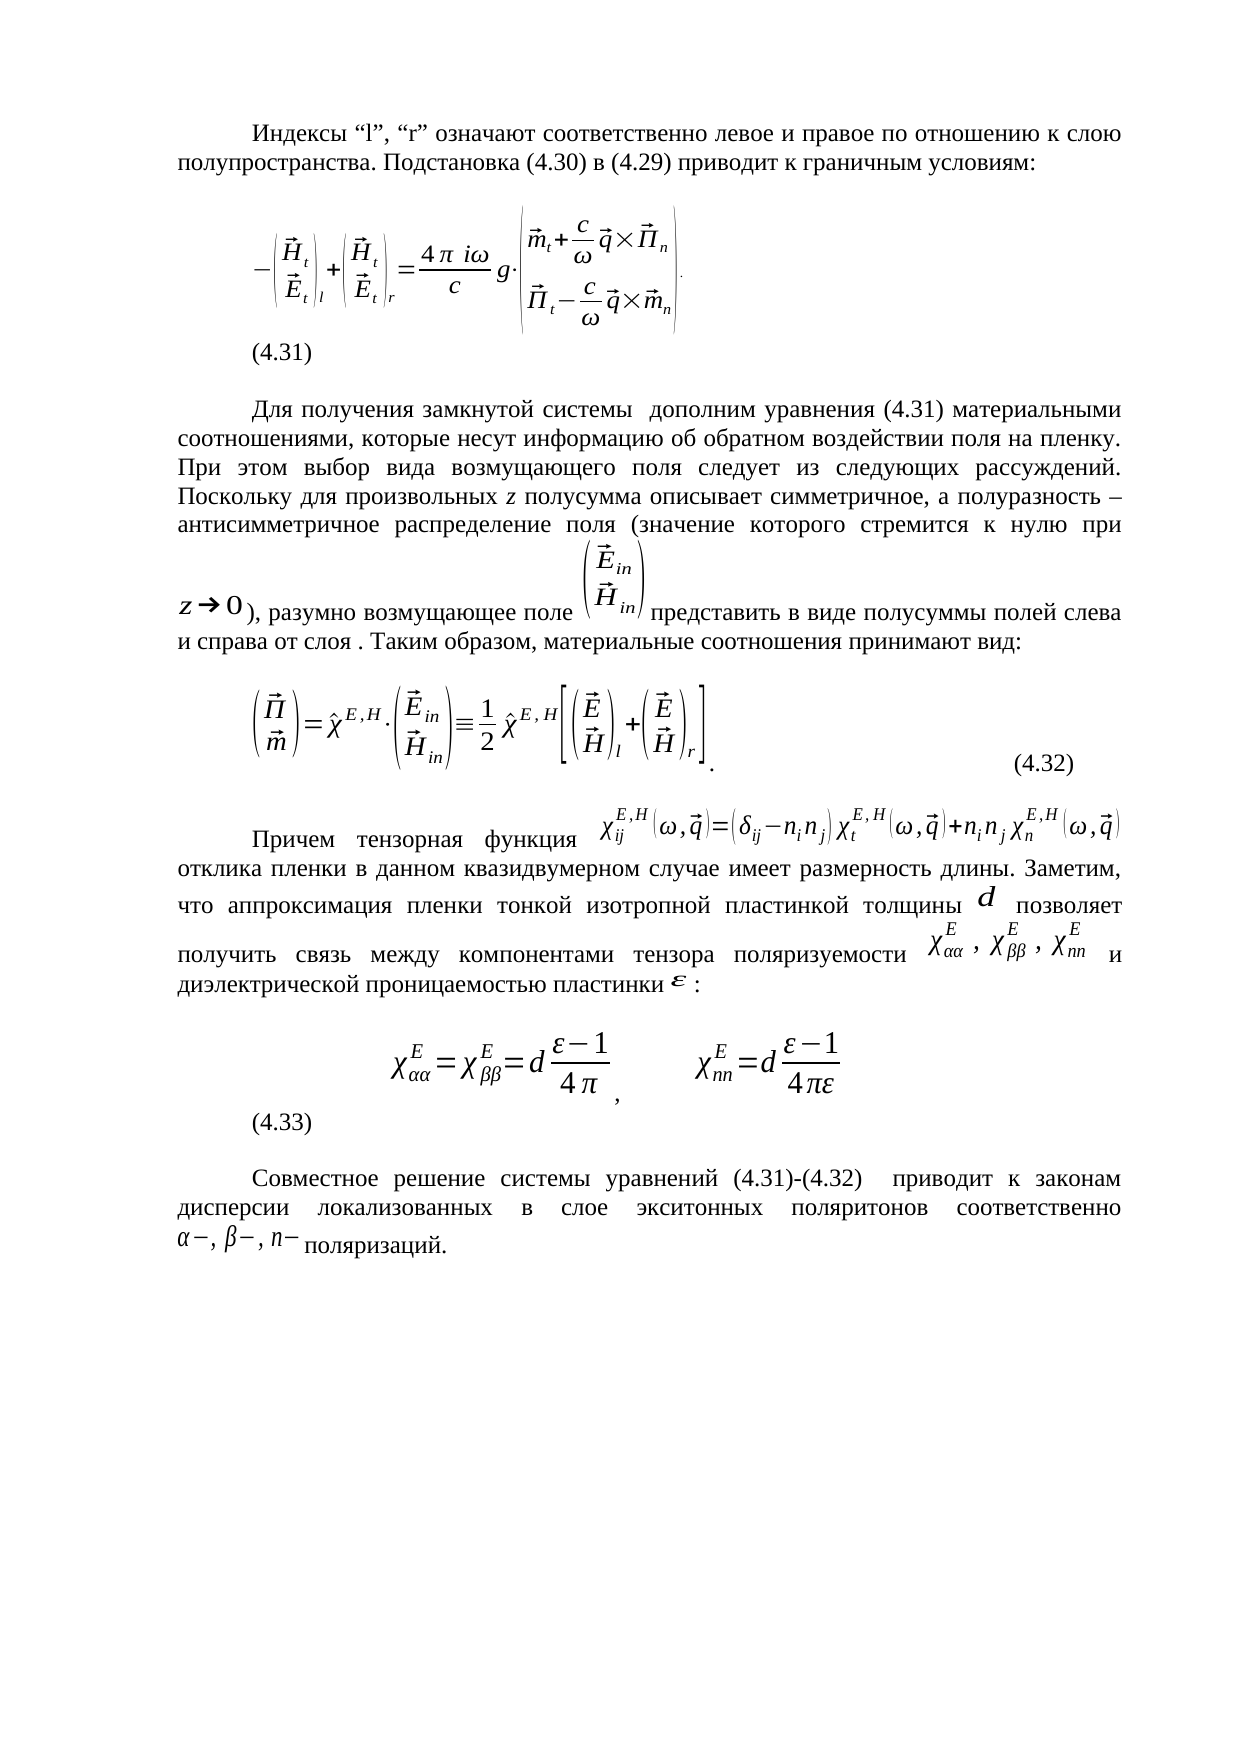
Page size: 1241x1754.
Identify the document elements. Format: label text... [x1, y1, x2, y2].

text Для получения замкнутой системы дополним уравнения (4.31) материальными соотношениями, которые несут информацию об обратном воздействии поля на пленку. При этом выбор вида возмущающего поля следует из следующих рассуждений. Поскольку для произвольных z полусумма описывает симметричное, а полуразность – антисимметричное распределение поля (значение которого стремится к нулю при ), разумно возмущающее поле представить в виде полусуммы полей слева и справа от слоя . Таким образом, материальные соотношения принимают вид: [177, 394, 1122, 655]
text Причем тензорная функция отклика пленки в данном квазидвумерном случае имеет размерность длины. Заметим, что аппроксимация пленки тонкой изотропной пластинкой толщины позволяет получить связь между компонентами тензора поляризуемости и диэлектрической проницаемостью пластинки : [177, 806, 1122, 997]
text Совместное решение системы уравнений (4.31)-(4.32) приводит к законам дисперсии локализованных в слое экситонных поляритонов соответственно поляризаций. [177, 1163, 1122, 1259]
text . (4.32) [252, 683, 1122, 777]
text (4.31) [252, 204, 1122, 366]
text , (4.33) [252, 1026, 1122, 1135]
text Индексы “l”, “r” означают соответственно левое и правое по отношению к слою полупространства. Подстановка (4.30) в (4.29) приводит к граничным условиям: [177, 118, 1122, 176]
